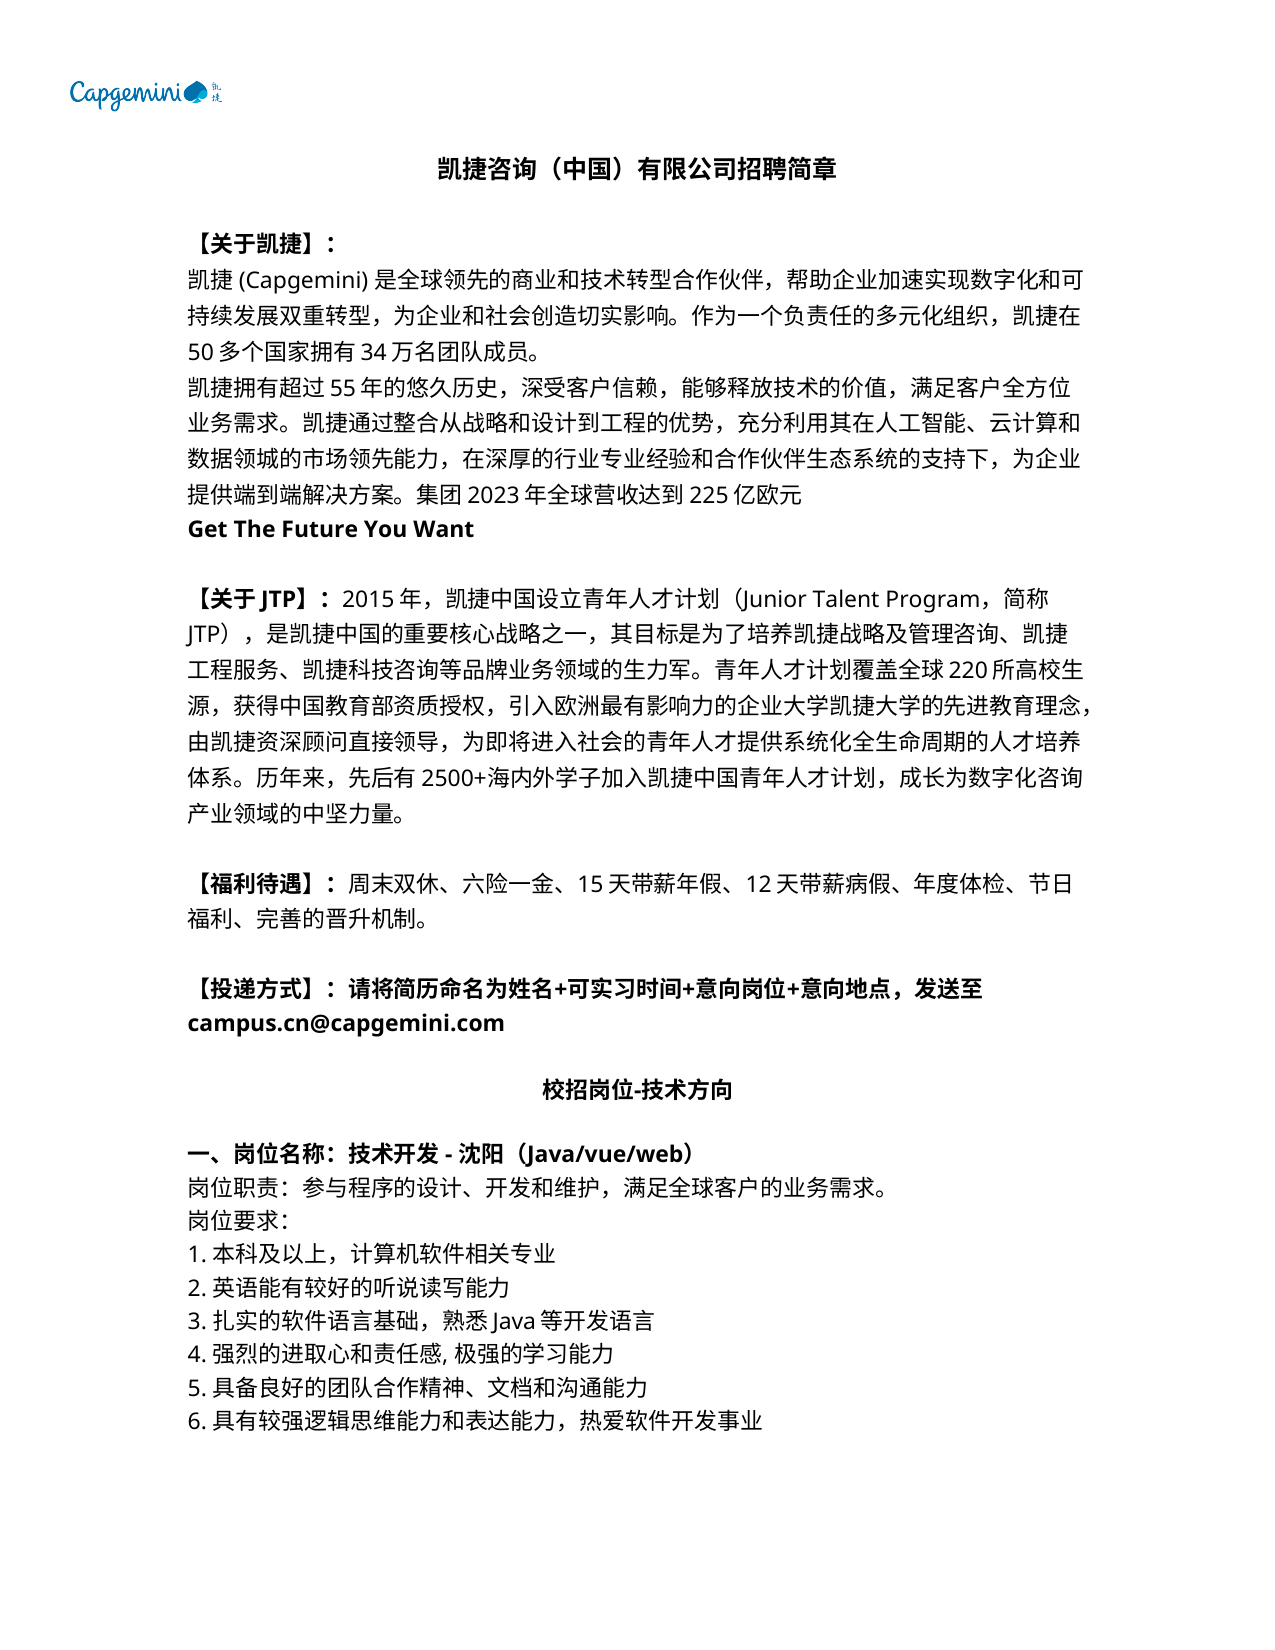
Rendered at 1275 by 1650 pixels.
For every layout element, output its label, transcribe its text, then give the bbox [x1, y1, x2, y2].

text 凯捷拥有超过55年的悠久历史，深受客户信赖，能够释放技术的价值，满足客户全方位业务需求。凯捷通过整合从战略和设计到工程的优势，充分利用其在人工智能、云计算和数据领城的市场领先能力，在深厚的行业专业经验和合作伙伴生态系统的支持下，为企业提供端到端解决方案。集团2023年全球营收达到225亿欧元 [187, 369, 1087, 510]
text 岗位职责：参与程序的设计、开发和维护，满足全球客户的业务需求。 [187, 1170, 1087, 1203]
text 一、岗位名称：技术开发 - 沈阳（Java/vue/web） [187, 1136, 1087, 1170]
text 【投递方式】：请将简历命名为姓名+可实习时间+意向岗位+意向地点，发送至campus.cn@capgemini.com [187, 971, 1087, 1038]
text 4. 强烈的进取心和责任感, 极强的学习能力 [187, 1336, 1087, 1369]
text 凯捷 (Capgemini) 是全球领先的商业和技术转型合作伙伴，帮助企业加速实现数字化和可持续发展双重转型，为企业和社会创造切实影响。作为一个负责任的多元化组织，凯捷在50多个国家拥有34万名团队成员。 [187, 262, 1087, 367]
text 3. 扎实的软件语言基础，熟悉Java等开发语言 [187, 1303, 1087, 1336]
text 1. 本科及以上，计算机软件相关专业 [187, 1236, 1087, 1269]
text 6. 具有较强逻辑思维能力和表达能力，热爱软件开发事业 [187, 1403, 1087, 1436]
picture [46, 58, 246, 134]
text 凯捷咨询（中国）有限公司招聘简章 [187, 150, 1087, 186]
text Get The Future You Want [187, 513, 1087, 544]
text 校招岗位-技术方向 [187, 1072, 1087, 1105]
text 【关于JTP】：2015年，凯捷中国设立青年人才计划（Junior Talent Program，简称JTP），是凯捷中国的重要核心战略之一，其目标是为了培养凯捷战略及管理咨询、凯捷工程服务、凯捷科技咨询等品牌业务领域的生力军。青年人才计划覆盖全球220所高校生源，获得中国教育部资质授权，引入欧洲最有影响力的企业大学凯捷大学的先进教育理念，由凯捷资深顾问直接领导，为即将进入社会的青年人才提供系统化全生命周期的人才培养体系。历年来，先后有2500+海内外学子加入凯捷中国青年人才计划，成长为数字化咨询产业领域的中坚力量。 [187, 580, 1087, 829]
text 岗位要求： [187, 1203, 1087, 1236]
text 【关于凯捷】： [187, 226, 1087, 259]
text 2. 英语能有较好的听说读写能力 [187, 1269, 1087, 1303]
text 【福利待遇】：周末双休、六险一金、15天带薪年假、12天带薪病假、年度体检、节日福利、完善的晋升机制。 [187, 865, 1087, 934]
text 5. 具备良好的团队合作精神、文档和沟通能力 [187, 1369, 1087, 1403]
